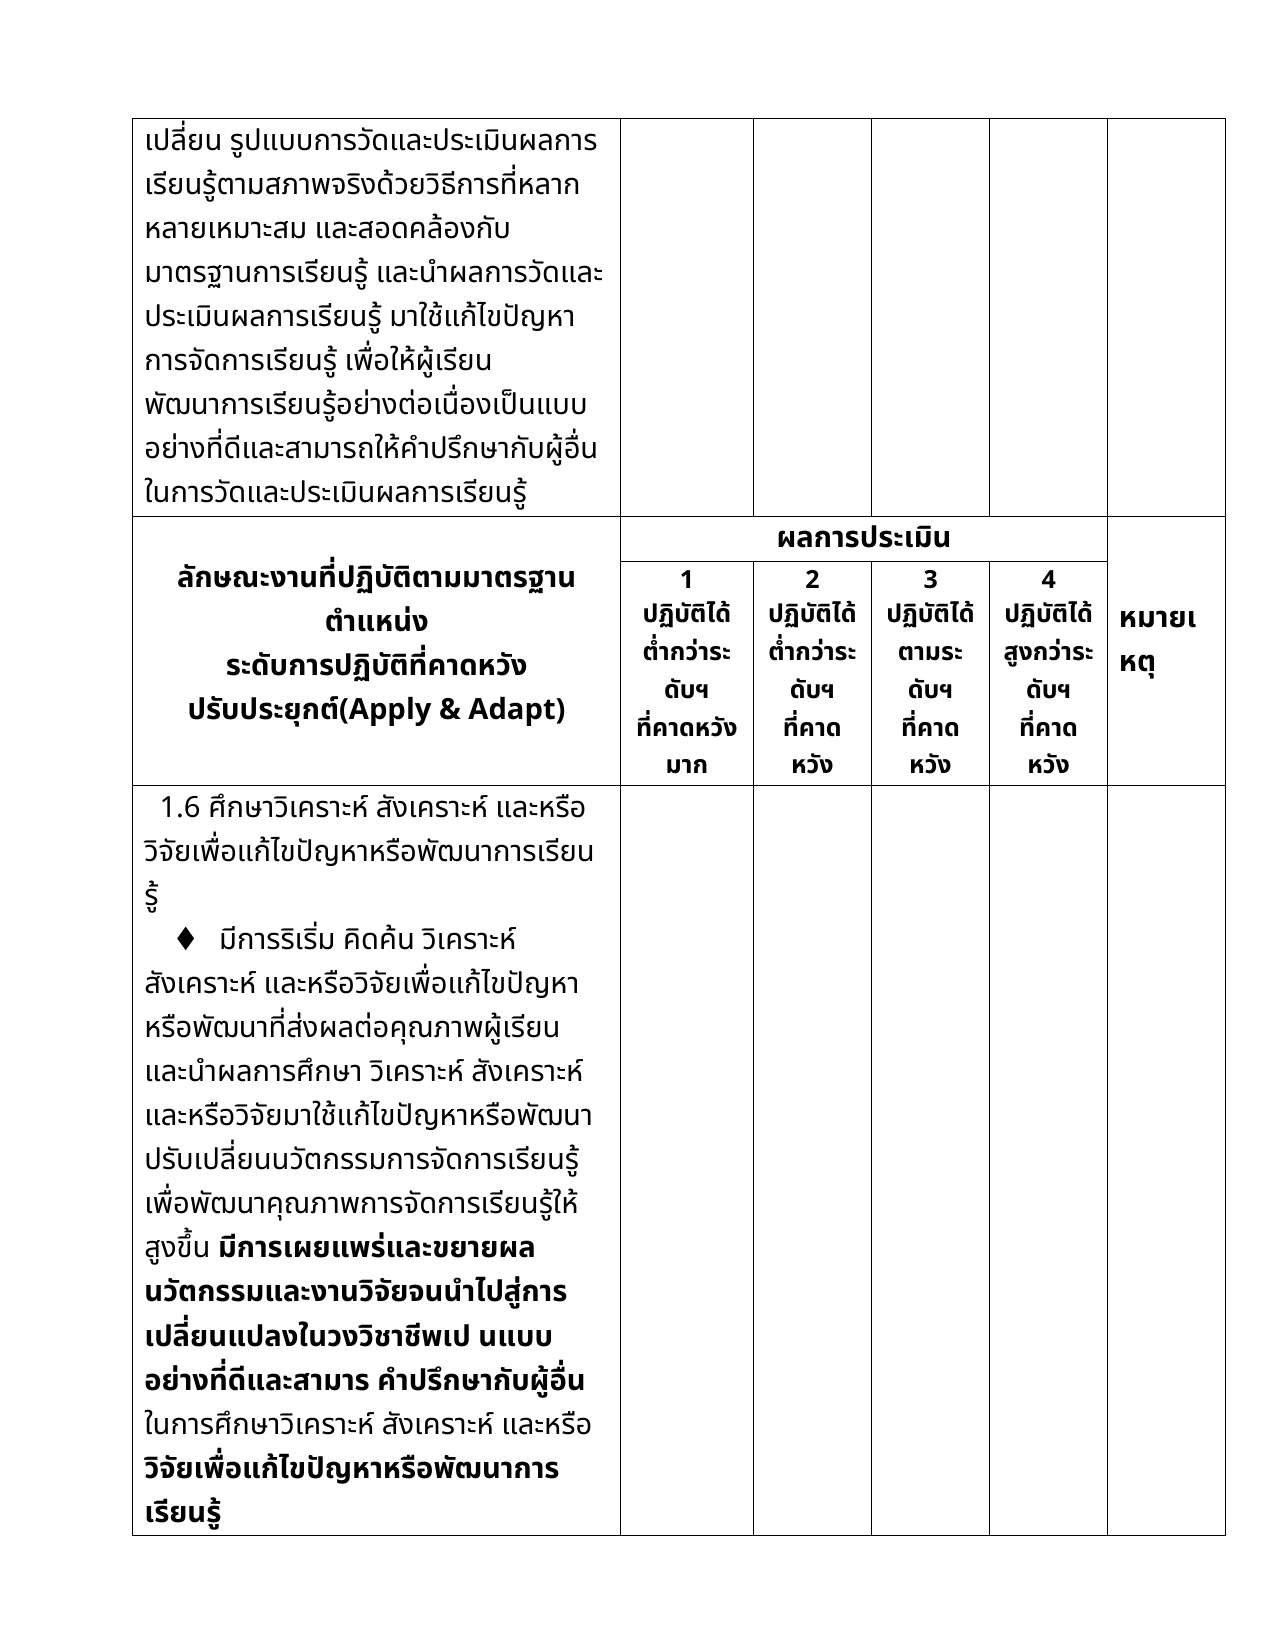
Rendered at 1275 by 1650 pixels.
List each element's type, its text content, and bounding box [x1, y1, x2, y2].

table_cell ผลการประเมิน [621, 517, 1107, 561]
table_cell หมายเหตุ [1108, 517, 1225, 785]
table_cell [621, 119, 753, 516]
table_cell 2 ปฏิบัติได้ ต่ำกว่าระดับฯ ที่คาดหวัง [754, 562, 871, 785]
table_cell [621, 786, 753, 1535]
table_cell [1108, 786, 1225, 1535]
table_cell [133, 119, 620, 516]
table_cell ลักษณะงานที่ปฏิบัติตามมาตรฐานตำแหน่ง ระดับการปฏิบัติที่คาดหวัง ปรับประยุกต์(Apply & Adapt) [133, 517, 620, 785]
table_cell [754, 119, 871, 516]
table_cell [990, 786, 1107, 1535]
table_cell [133, 786, 620, 1535]
table_cell 3 ปฏิบัติได้ ตามระดับฯ ที่คาดหวัง [872, 562, 989, 785]
table_cell 4 ปฏิบัติได้ สูงกว่าระดับฯ ที่คาดหวัง [990, 562, 1107, 785]
table_cell [872, 786, 989, 1535]
table_cell [754, 786, 871, 1535]
table_cell 1 ปฏิบัติได้ ต่ำกว่าระดับฯ ที่คาดหวังมาก [621, 562, 753, 785]
table_cell [872, 119, 989, 516]
table_cell [990, 119, 1107, 516]
